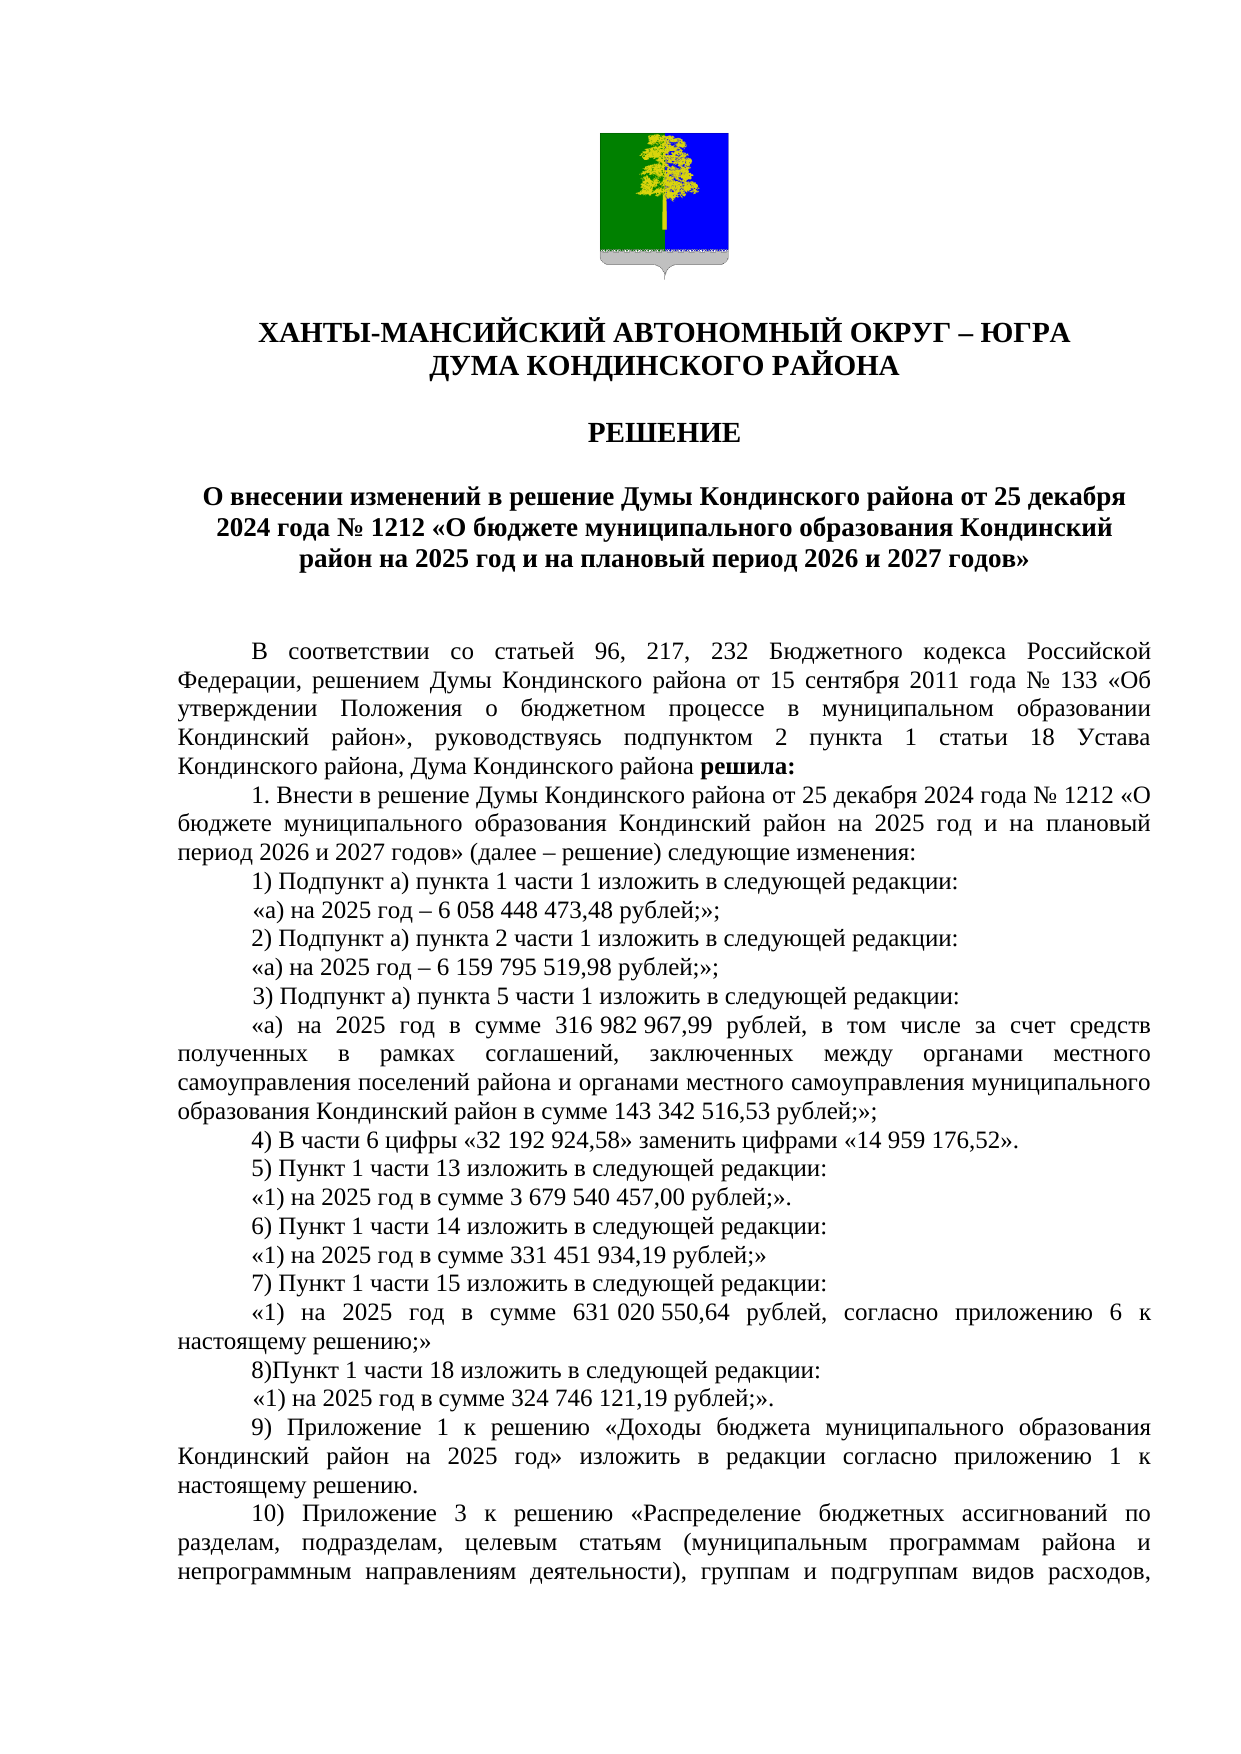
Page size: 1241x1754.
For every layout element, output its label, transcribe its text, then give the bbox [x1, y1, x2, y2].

text «1) на 2025 год в сумме 331 451 934,19 рублей;» [177, 1240, 1152, 1268]
text 7) Пункт 1 части 15 изложить в следующей редакции: [177, 1268, 1152, 1297]
text 6) Пункт 1 части 14 изложить в следующей редакции: [177, 1211, 1152, 1240]
text ДУМА КОНДИНСКОГО РАЙОНА [177, 348, 1152, 382]
text РЕШЕНИЕ [177, 416, 1152, 449]
text «1) на 2025 год в сумме 324 746 121,19 рублей;». [177, 1383, 1152, 1412]
text О внесении изменений в решение Думы Кондинского района от 25 декабря 2024 года № 1212 «О бюджете муниципального образования Кондинский район на 2025 год и на плановый период 2026 и 2027 годов» [177, 480, 1152, 574]
text 5) Пункт 1 части 13 изложить в следующей редакции: [177, 1153, 1152, 1182]
text 2) Подпункт а) пункта 2 части 1 изложить в следующей редакции: [177, 923, 1152, 952]
text 9) Приложение 1 к решению «Доходы бюджета муниципального образования Кондинский район на 2025 год» изложить в редакции согласно приложению 1 к настоящему решению. [177, 1412, 1152, 1498]
text «1) на 2025 год в сумме 631 020 550,64 рублей, согласно приложению 6 к настоящему решению;» [177, 1297, 1152, 1355]
text «1) на 2025 год в сумме 3 679 540 457,00 рублей;». [177, 1182, 1152, 1211]
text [177, 1498, 1152, 1585]
text 3) Подпункт а) пункта 5 части 1 изложить в следующей редакции: [177, 981, 1152, 1010]
text «а) на 2025 год – 6 058 448 473,48 рублей;»; [177, 895, 1152, 923]
text 8)Пункт 1 части 18 изложить в следующей редакции: [177, 1355, 1152, 1383]
text «а) на 2025 год в сумме 316 982 967,99 рублей, в том числе за счет средств полученных в рамках соглашений, заключенных между органами местного самоуправления поселений района и органами местного самоуправления муниципального образования Кондинский район в сумме 143 342 516,53 рублей;»; [177, 1010, 1152, 1125]
picture [598, 131, 731, 282]
text ХАНТЫ-МАНСИЙСКИЙ АВТОНОМНЫЙ ОКРУГ – ЮГРА [177, 315, 1152, 348]
text «а) на 2025 год – 6 159 795 519,98 рублей;»; [177, 952, 1152, 981]
text 4) В части 6 цифры «32 192 924,58» заменить цифрами «14 959 176,52». [177, 1125, 1152, 1153]
text В соответствии со статьей 96, 217, 232 Бюджетного кодекса Российской Федерации, решением Думы Кондинского района от 15 сентября 2011 года № 133 «Об утверждении Положения о бюджетном процессе в муниципальном образовании Кондинский район», руководствуясь подпунктом 2 пункта 1 статьи 18 Устава Кондинского района, Дума Кондинского района решила: [177, 636, 1152, 780]
text 1) Подпункт а) пункта 1 части 1 изложить в следующей редакции: [177, 866, 1152, 895]
text 1. Внести в решение Думы Кондинского района от 25 декабря 2024 года № 1212 «О бюджете муниципального образования Кондинский район на 2025 год и на плановый период 2026 и 2027 годов» (далее – решение) следующие изменения: [177, 780, 1152, 866]
